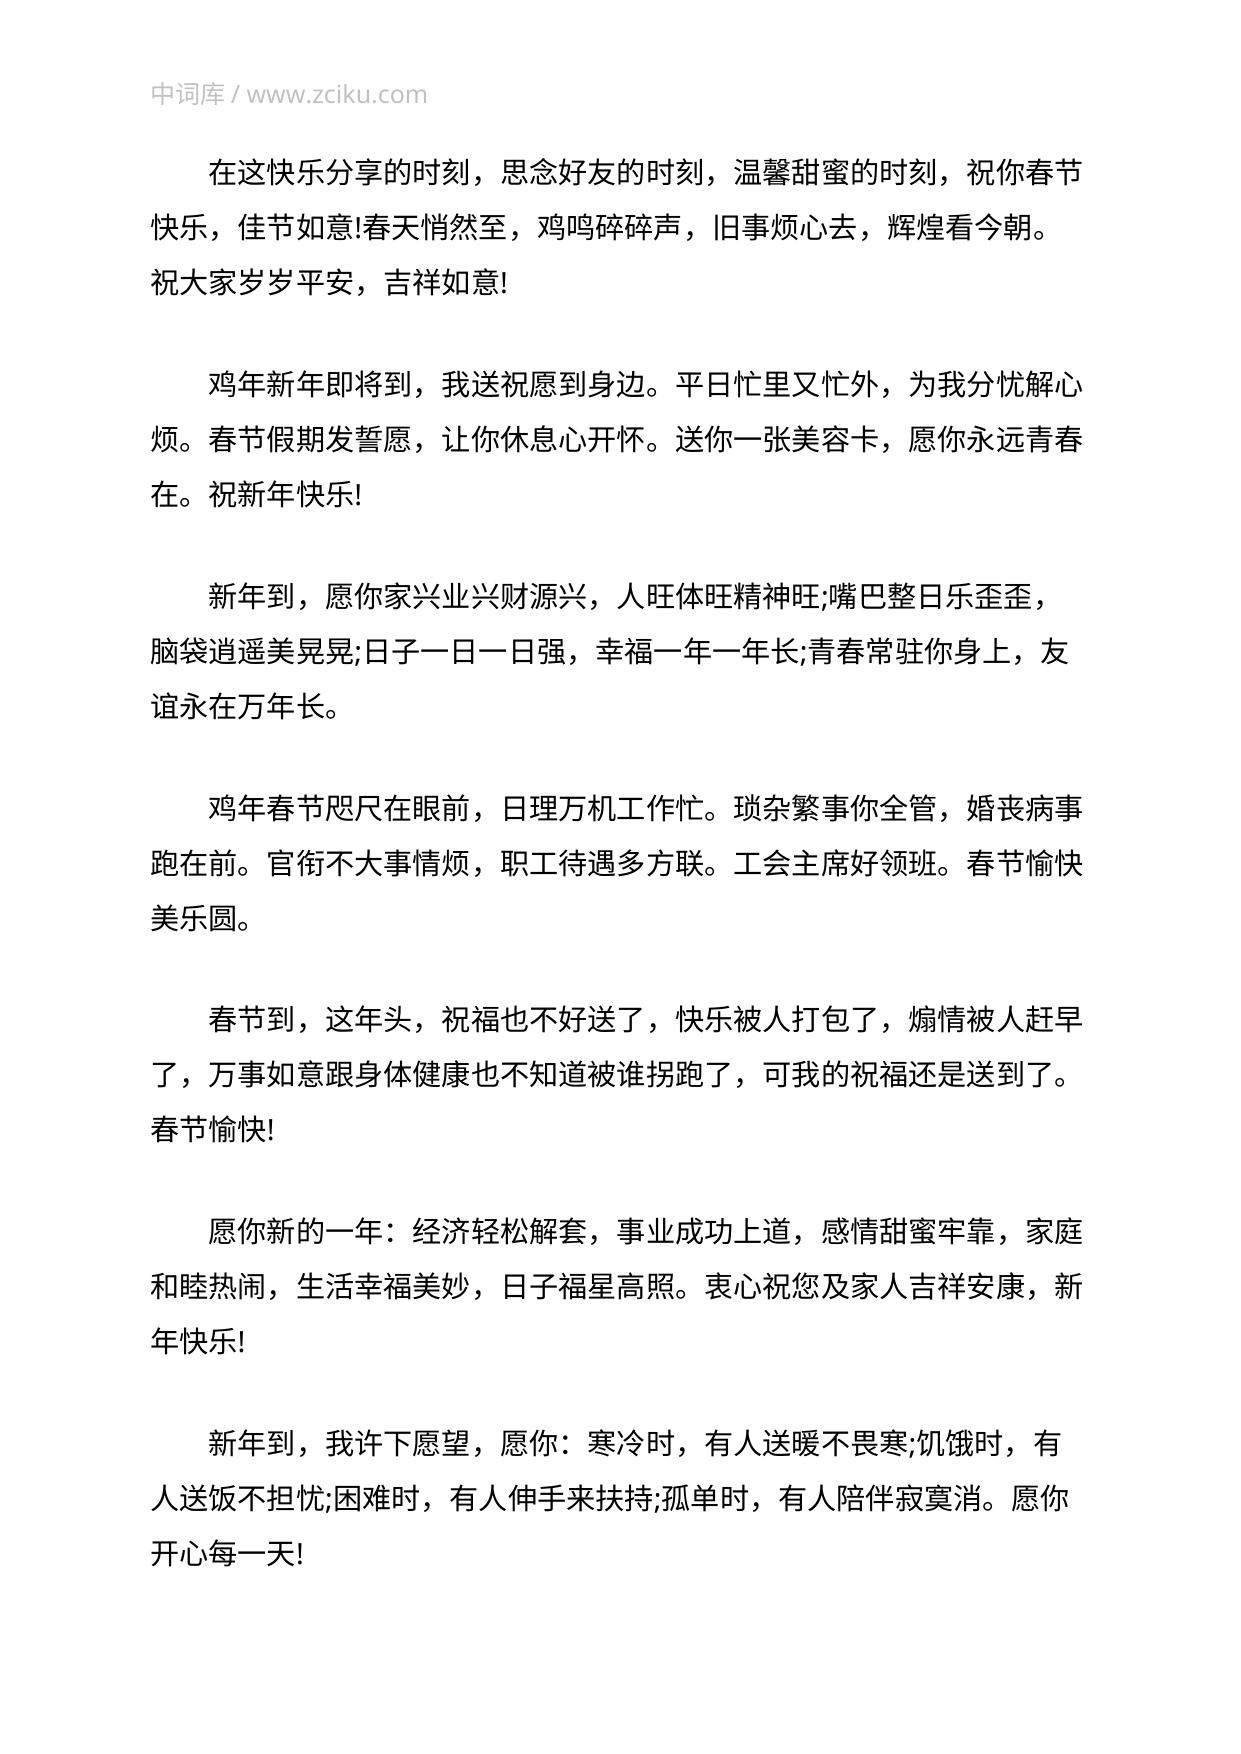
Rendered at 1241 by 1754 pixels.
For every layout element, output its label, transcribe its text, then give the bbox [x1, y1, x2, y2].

text 鸡年春节咫尺在眼前，日理万机工作忙。琐杂繁事你全管，婚丧病事跑在前。官衔不大事情烦，职工待遇多方联。工会主席好领班。春节愉快美乐圆。 [150, 785, 1090, 937]
text 新年到，愿你家兴业兴财源兴，人旺体旺精神旺;嘴巴整日乐歪歪，脑袋逍遥美晃晃;日子一日一日强，幸福一年一年长;青春常驻你身上，友谊永在万年长。 [150, 574, 1090, 726]
text 愿你新的一年：经济轻松解套，事业成功上道，感情甜蜜牢靠，家庭和睦热闹，生活幸福美妙，日子福星高照。衷心祝您及家人吉祥安康，新年快乐! [150, 1209, 1090, 1361]
text 新年到，我许下愿望，愿你：寒冷时，有人送暖不畏寒;饥饿时，有人送饭不担忧;困难时，有人伸手来扶持;孤单时，有人陪伴寂寞消。愿你开心每一天! [150, 1421, 1090, 1573]
text 在这快乐分享的时刻，思念好友的时刻，温馨甜蜜的时刻，祝你春节快乐，佳节如意!春天悄然至，鸡鸣碎碎声，旧事烦心去，辉煌看今朝。祝大家岁岁平安，吉祥如意! [150, 150, 1090, 302]
text 鸡年新年即将到，我送祝愿到身边。平日忙里又忙外，为我分忧解心烦。春节假期发誓愿，让你休息心开怀。送你一张美容卡，愿你永远青春在。祝新年快乐! [150, 362, 1090, 514]
text 春节到，这年头，祝福也不好送了，快乐被人打包了，煽情被人赶早了，万事如意跟身体健康也不知道被谁拐跑了，可我的祝福还是送到了。春节愉快! [150, 997, 1090, 1149]
